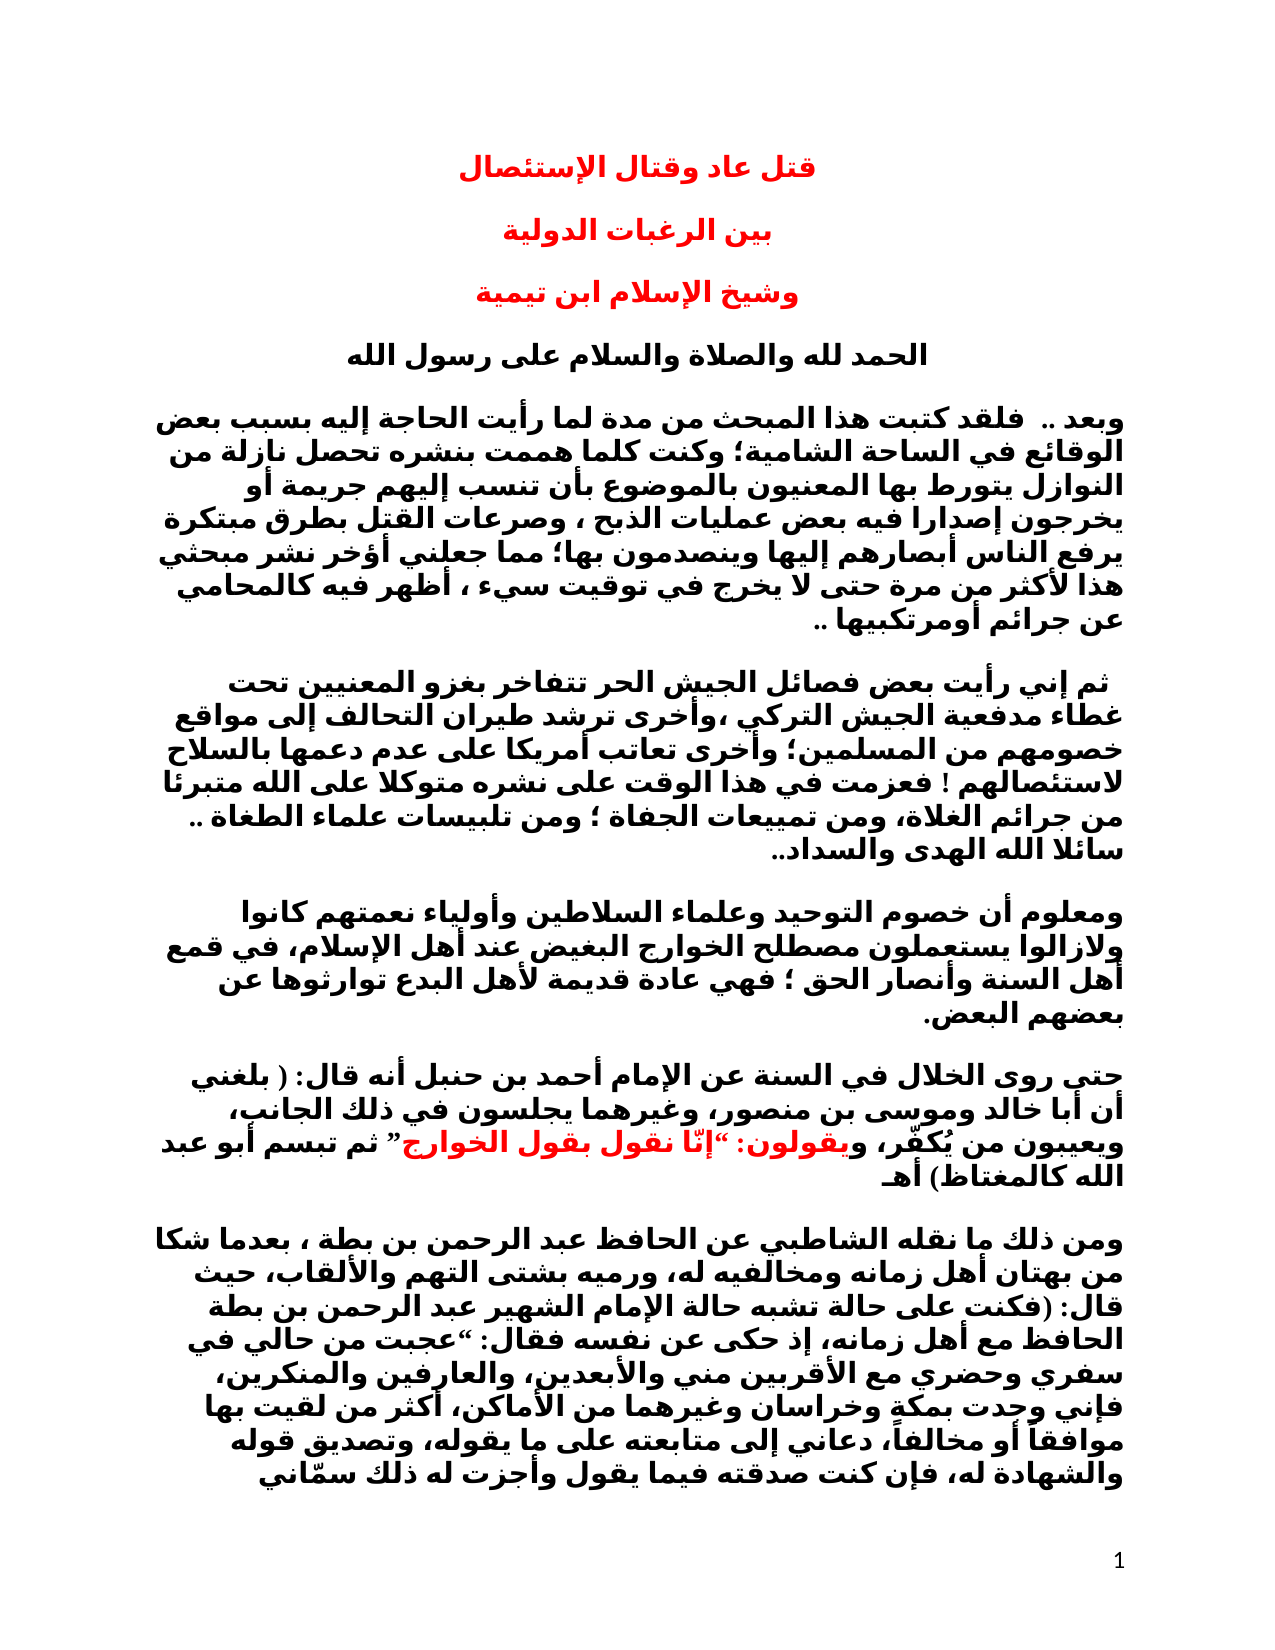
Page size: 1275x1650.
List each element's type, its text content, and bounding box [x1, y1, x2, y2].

text حتى روى الخلال في السنة عن الإمام أحمد بن حنبل أنه قال: ( بلغني أن أبا خالد وموسى بن منصور، وغيرهما يجلسون في ذلك الجانب، ويعيبون من يُكفّر، ويقولون: “إنّا نقول بقول الخوارج” ثم تبسم أبو عبد الله كالمغتاظ) أهـ [150, 1058, 1125, 1193]
text ومعلوم أن خصوم التوحيد وعلماء السلاطين وأولياء نعمتهم كانوا ولازالوا يستعملون مصطلح الخوارج البغيض عند أهل الإسلام، في قمع أهل السنة وأنصار الحق ؛ فهي عادة قديمة لأهل البدع توارثوها عن بعضهم البعض. [150, 895, 1125, 1029]
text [150, 1222, 1125, 1490]
text ثم إني رأيت بعض فصائل الجيش الحر تتفاخر بغزو المعنيين تحت غطاء مدفعية الجيش التركي ،وأخرى ترشد طيران التحالف إلى مواقع خصومهم من المسلمين؛ وأخرى تعاتب أمريكا على عدم دعمها بالسلاح لاستئصالهم ! فعزمت في هذا الوقت على نشره متوكلا على الله متبرئا من جرائم الغلاة، ومن تمييعات الجفاة ؛ ومن تلبيسات علماء الطغاة .. سائلا الله الهدى والسداد.. [150, 665, 1125, 866]
text وبعد .. فلقد كتبت هذا المبحث من مدة لما رأيت الحاجة إليه بسبب بعض الوقائع في الساحة الشامية؛ وكنت كلما هممت بنشره تحصل نازلة من النوازل يتورط بها المعنيون بالموضوع بأن تنسب إليهم جريمة أو يخرجون إصدارا فيه بعض عمليات الذبح ، وصرعات القتل بطرق مبتكرة يرفع الناس أبصارهم إليها وينصدمون بها؛ مما جعلني أؤخر نشر مبحثي هذا لأكثر من مرة حتى لا يخرج في توقيت سيء ، أظهر فيه كالمحامي عن جرائم أومرتكبيها .. [150, 401, 1125, 636]
text بين الرغبات الدولية [150, 213, 1125, 246]
text وشيخ الإسلام ابن تيمية [150, 275, 1125, 309]
text قتل عاد وقتال الإستئصال [150, 150, 1125, 183]
text الحمد لله والصلاة والسلام على رسول الله [150, 338, 1125, 372]
